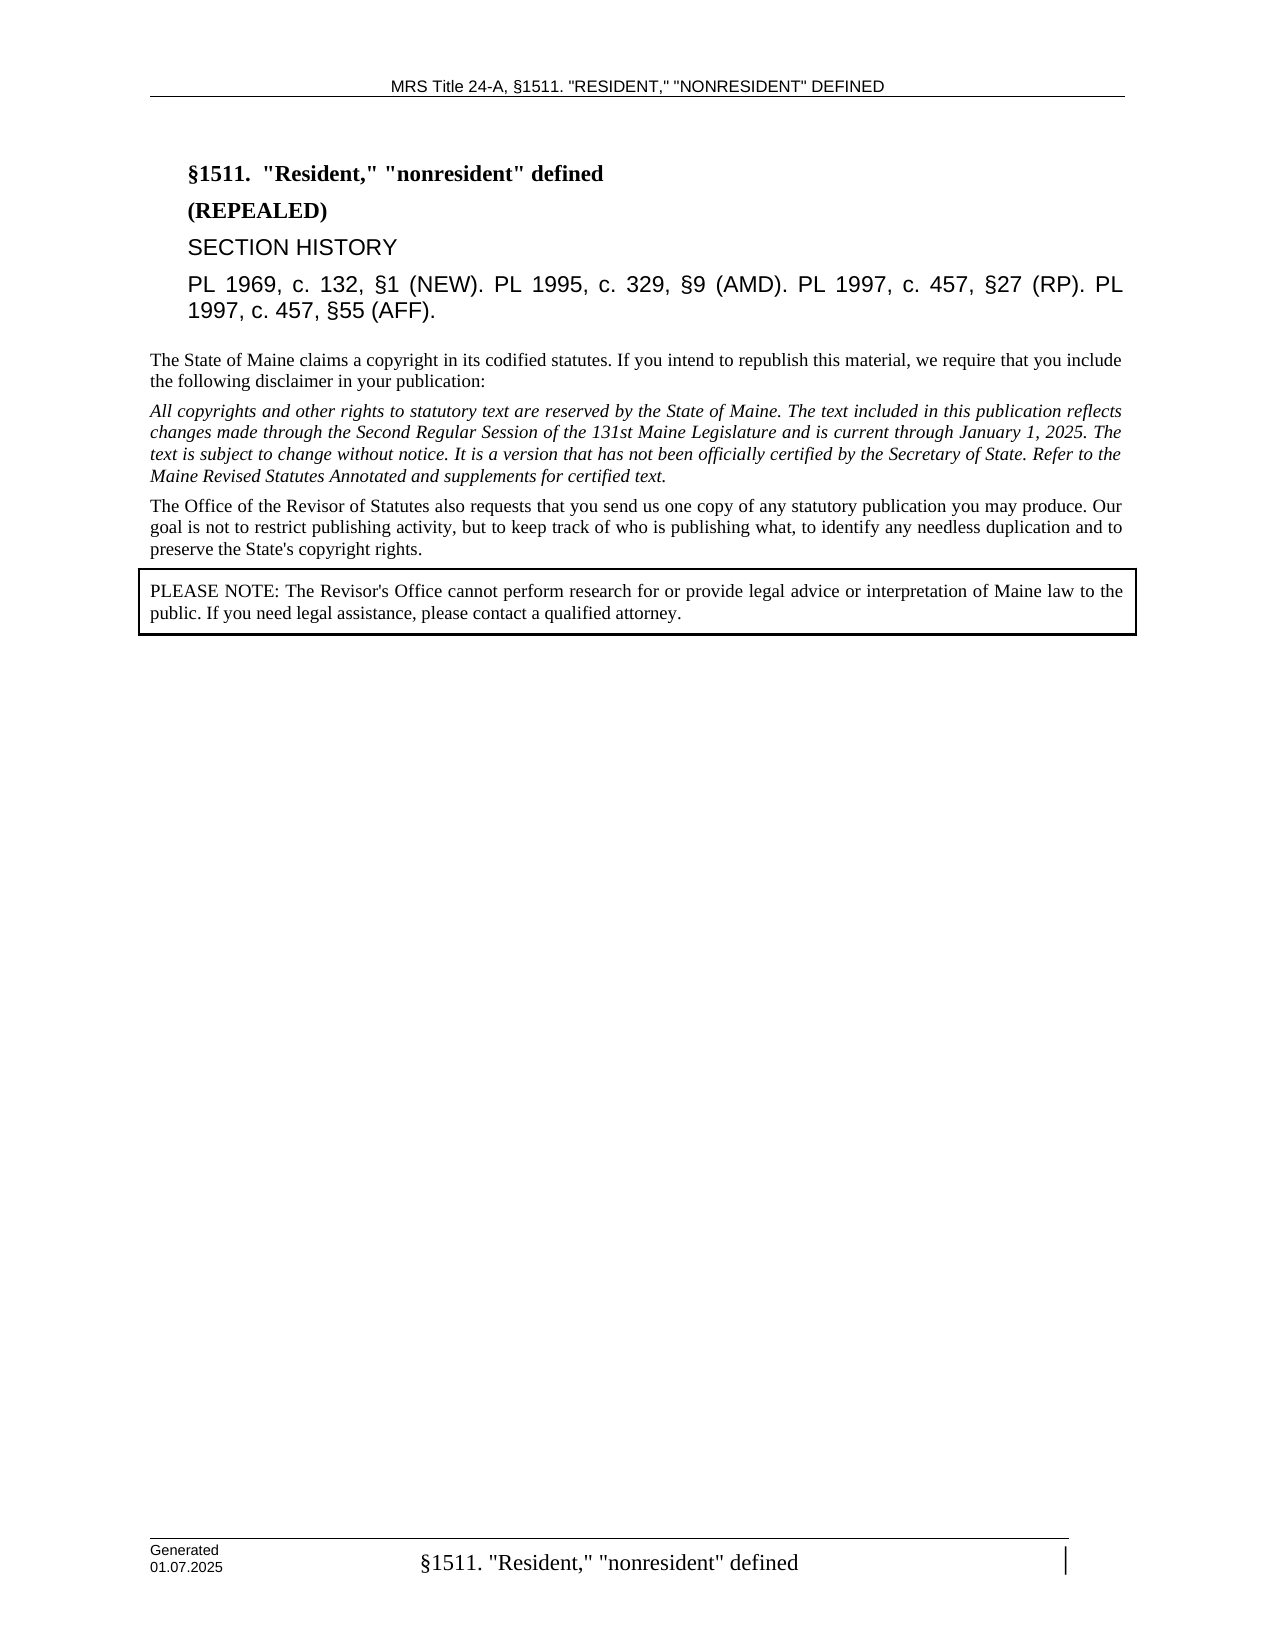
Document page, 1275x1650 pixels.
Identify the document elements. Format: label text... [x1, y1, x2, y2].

text SECTION HISTORY [187, 234, 1125, 260]
text §1511. "Resident," "nonresident" defined [187, 160, 1125, 187]
text The Office of the Revisor of Statutes also requests that you send us one copy of any statutory publication you may produce. Our goal is not to restrict publishing activity, but to keep track of who is publishing what, to identify any needless duplication and to preserve the State's copyright rights. [150, 494, 1125, 559]
text PL 1969, c. 132, §1 (NEW). PL 1995, c. 329, §9 (AMD). PL 1997, c. 457, §27 (RP). PL 1997, c. 457, §55 (AFF). [187, 271, 1125, 323]
text (REPEALED) [187, 197, 1125, 223]
text The State of Maine claims a copyright in its codified statutes. If you intend to republish this material, we require that you include the following disclaimer in your publication: [150, 348, 1125, 392]
text PLEASE NOTE: The Revisor's Office cannot perform research for or provide legal advice or interpretation of Maine law to the public. If you need legal assistance, please contact a qualified attorney. [140, 570, 1135, 633]
text All copyrights and other rights to statutory text are reserved by the State of Maine. The text included in this publication reflects changes made through the Second Regular Session of the 131st Maine Legislature and is current through January 1, 2025 . The text is subject to change without notice. It is a version that has not been officially certified by the Secretary of State. Refer to the Maine Revised Statutes Annotated and supplements for certified text. [150, 400, 1125, 486]
